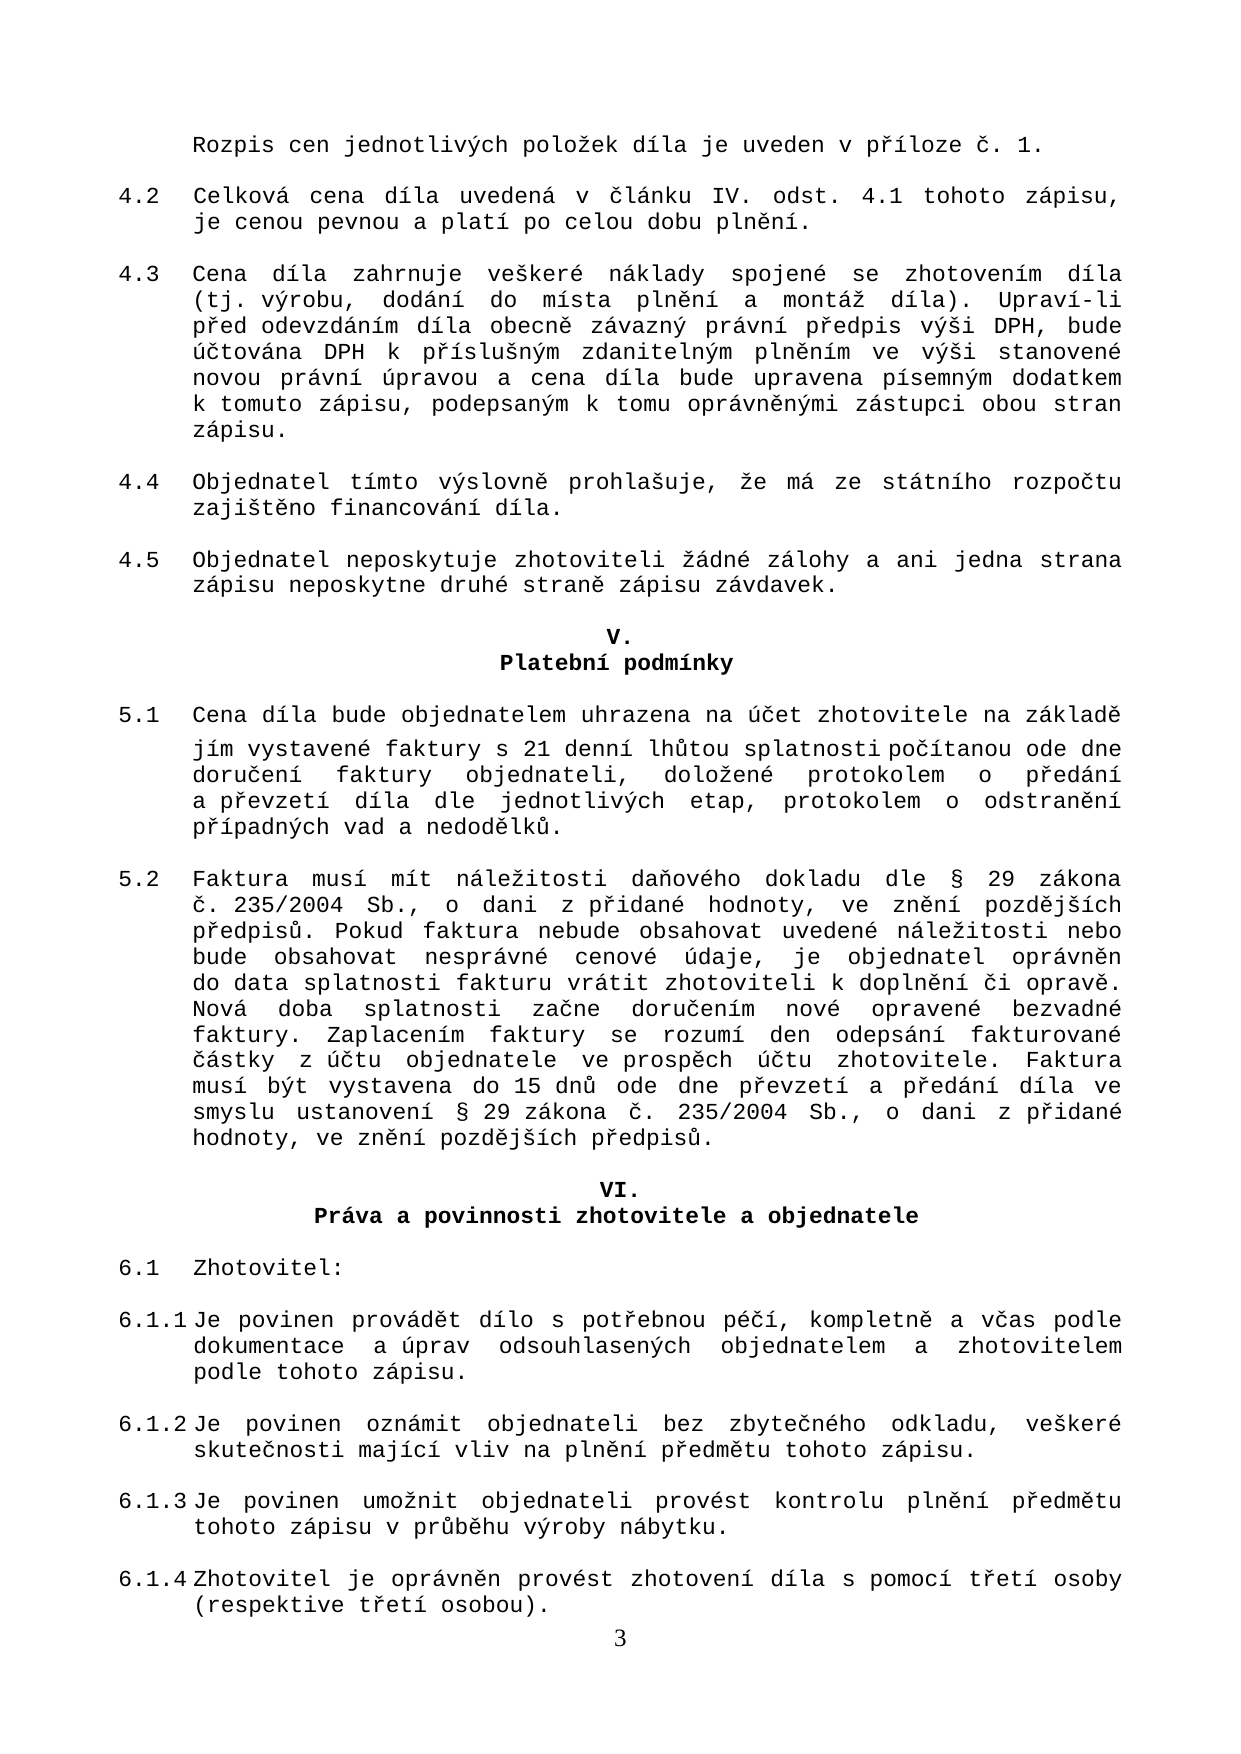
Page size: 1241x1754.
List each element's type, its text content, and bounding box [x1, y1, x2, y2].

subtitle Práva a povinnosti zhotovitele a objednatele [118, 1204, 1115, 1230]
list Je povinen umožnit objednateli provést kontrolu plnění předmětu tohoto zápisu v průběhu výroby nábytku. [118, 1490, 1122, 1542]
text Rozpis cen jednotlivých položek díla je uveden v příloze č. 1. [118, 133, 1172, 159]
subtitle Platební podmínky [118, 652, 1115, 678]
list Cena díla zahrnuje veškeré náklady spojené se zhotovením díla (tj. výrobu, dodání do místa plnění a montáž díla). Upraví-li před odevzdáním díla obecně závazný právní předpis výši DPH, bude účtována DPH k příslušným zdanitelným plněním ve výši stanovené novou právní úpravou a cena díla bude upravena písemným dodatkem k tomuto zápisu, podepsaným k tomu oprávněnými zástupci obou stran zápisu. [118, 263, 1122, 444]
list Objednatel neposkytuje zhotoviteli žádné zálohy a ani jedna strana zápisu neposkytne druhé straně zápisu závdavek. [118, 548, 1122, 600]
list Zhotovitel je oprávněn provést zhotovení díla s pomocí třetí osoby (respektive třetí osobou). [118, 1568, 1122, 1619]
list Objednatel tímto výslovně prohlašuje, že má ze státního rozpočtu zajištěno financování díla. [118, 470, 1122, 522]
text VI. [118, 1178, 1122, 1204]
list Je povinen provádět dílo s potřebnou péčí, kompletně a včas podle dokumentace a úprav odsouhlasených objednatelem a zhotovitelem podle tohoto zápisu. [118, 1308, 1122, 1386]
list Cena díla bude objednatelem uhrazena na účet zhotovitele na základě jím vystavené faktury s 21 denní lhůtou splatnosti počítanou ode dne doručení faktury objednateli, doložené protokolem o předání a převzetí díla dle jednotlivých etap, protokolem o odstranění případných vad a nedodělků. [118, 703, 1122, 841]
list Je povinen oznámit objednateli bez zbytečného odkladu, veškeré skutečnosti mající vliv na plnění předmětu tohoto zápisu. [118, 1412, 1122, 1464]
list Zhotovitel: [118, 1256, 1122, 1282]
list Faktura musí mít náležitosti daňového dokladu dle § 29 zákona č. 235/2004 Sb., o dani z přidané hodnoty, ve znění pozdějších předpisů. Pokud faktura nebude obsahovat uvedené náležitosti nebo bude obsahovat nesprávné cenové údaje, je objednatel oprávněn do data splatnosti fakturu vrátit zhotoviteli k doplnění či opravě. Nová doba splatnosti začne doručením nové opravené bezvadné faktury. Zaplacením faktury se rozumí den odepsání fakturované částky z účtu objednatele ve prospěch účtu zhotovitele. Faktura musí být vystavena do 15 dnů ode dne převzetí a předání díla ve smyslu ustanovení § 29 zákona č. 235/2004 Sb., o dani z přidané hodnoty, ve znění pozdějších předpisů. [118, 867, 1122, 1153]
list Celková cena díla uvedená v článku IV. odst. 4.1 tohoto zápisu, je cenou pevnou a platí po celou dobu plnění. [118, 185, 1122, 237]
text V. [118, 626, 1122, 652]
